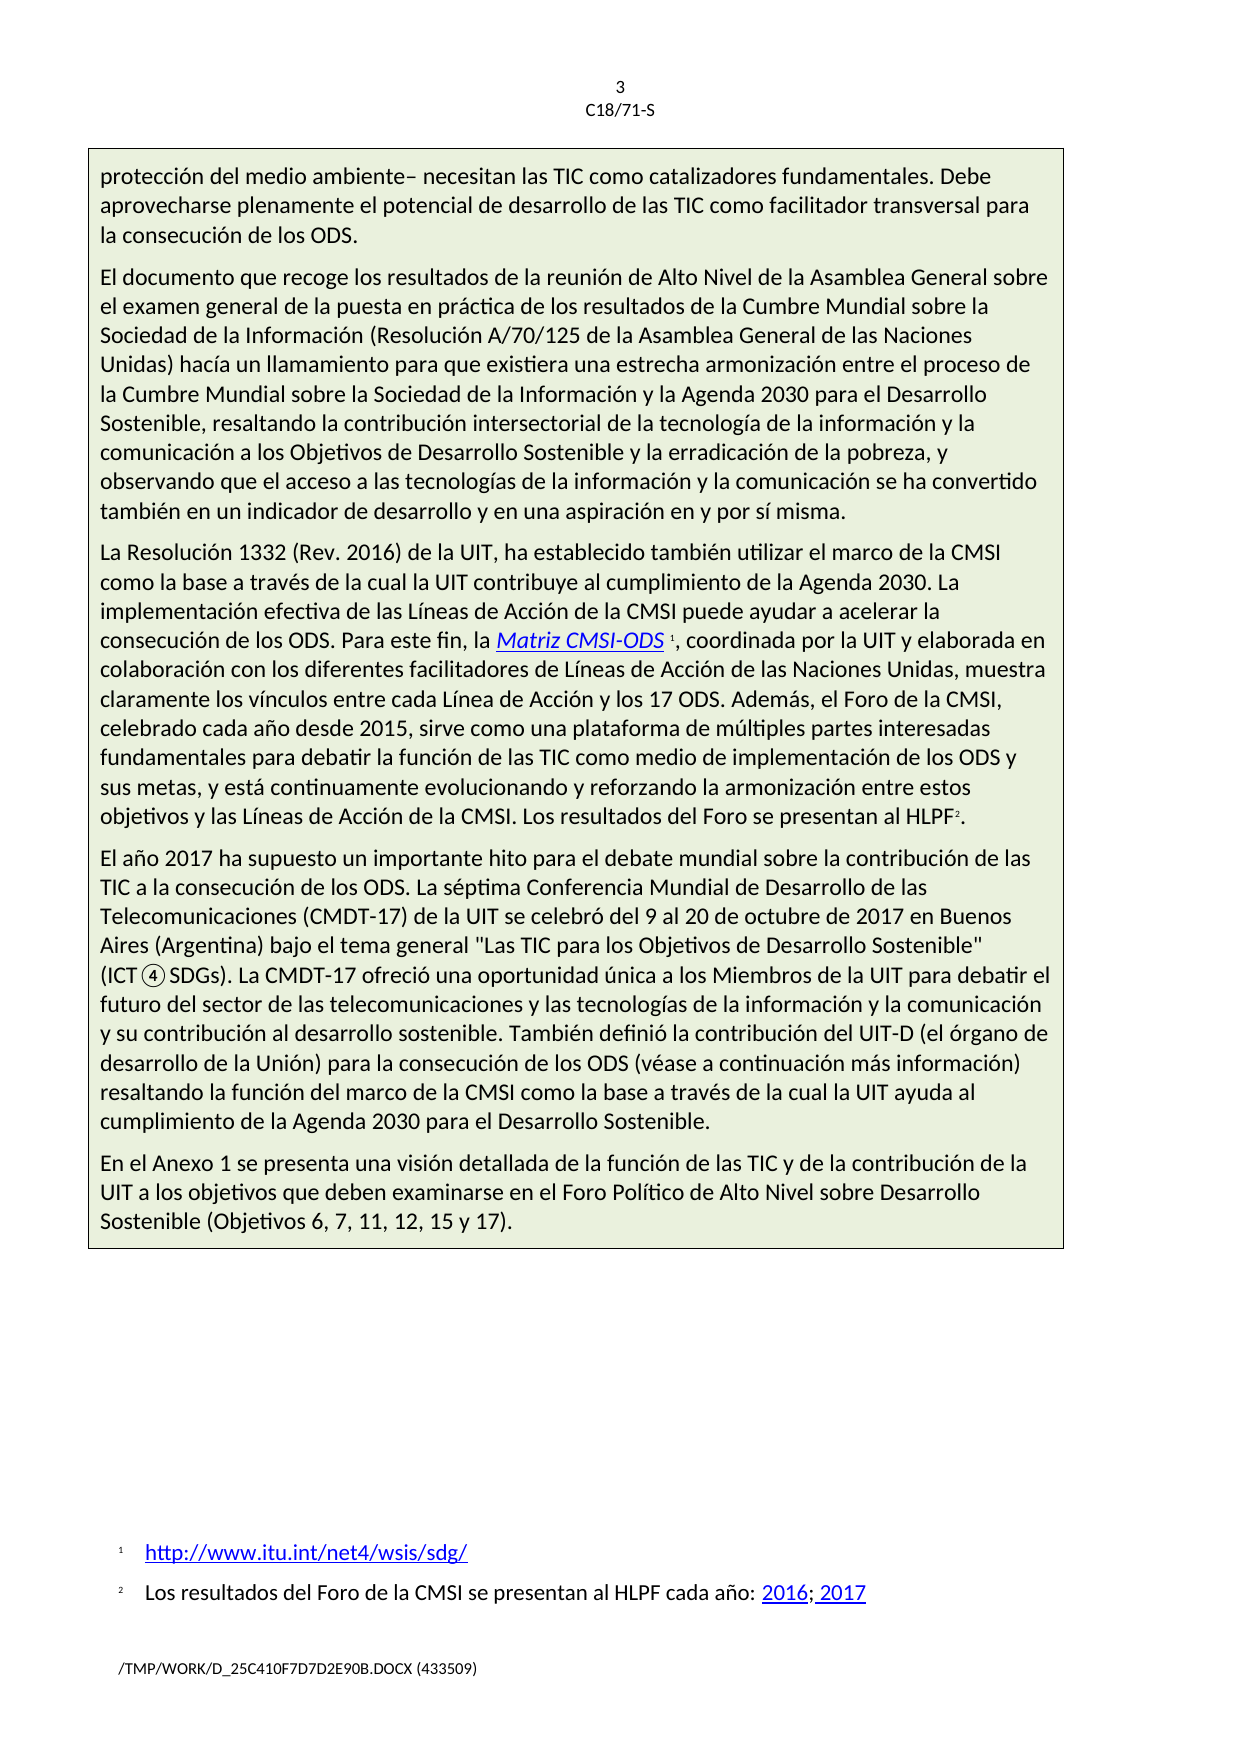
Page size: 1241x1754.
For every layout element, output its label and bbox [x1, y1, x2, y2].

table_header [89, 149, 1063, 1248]
